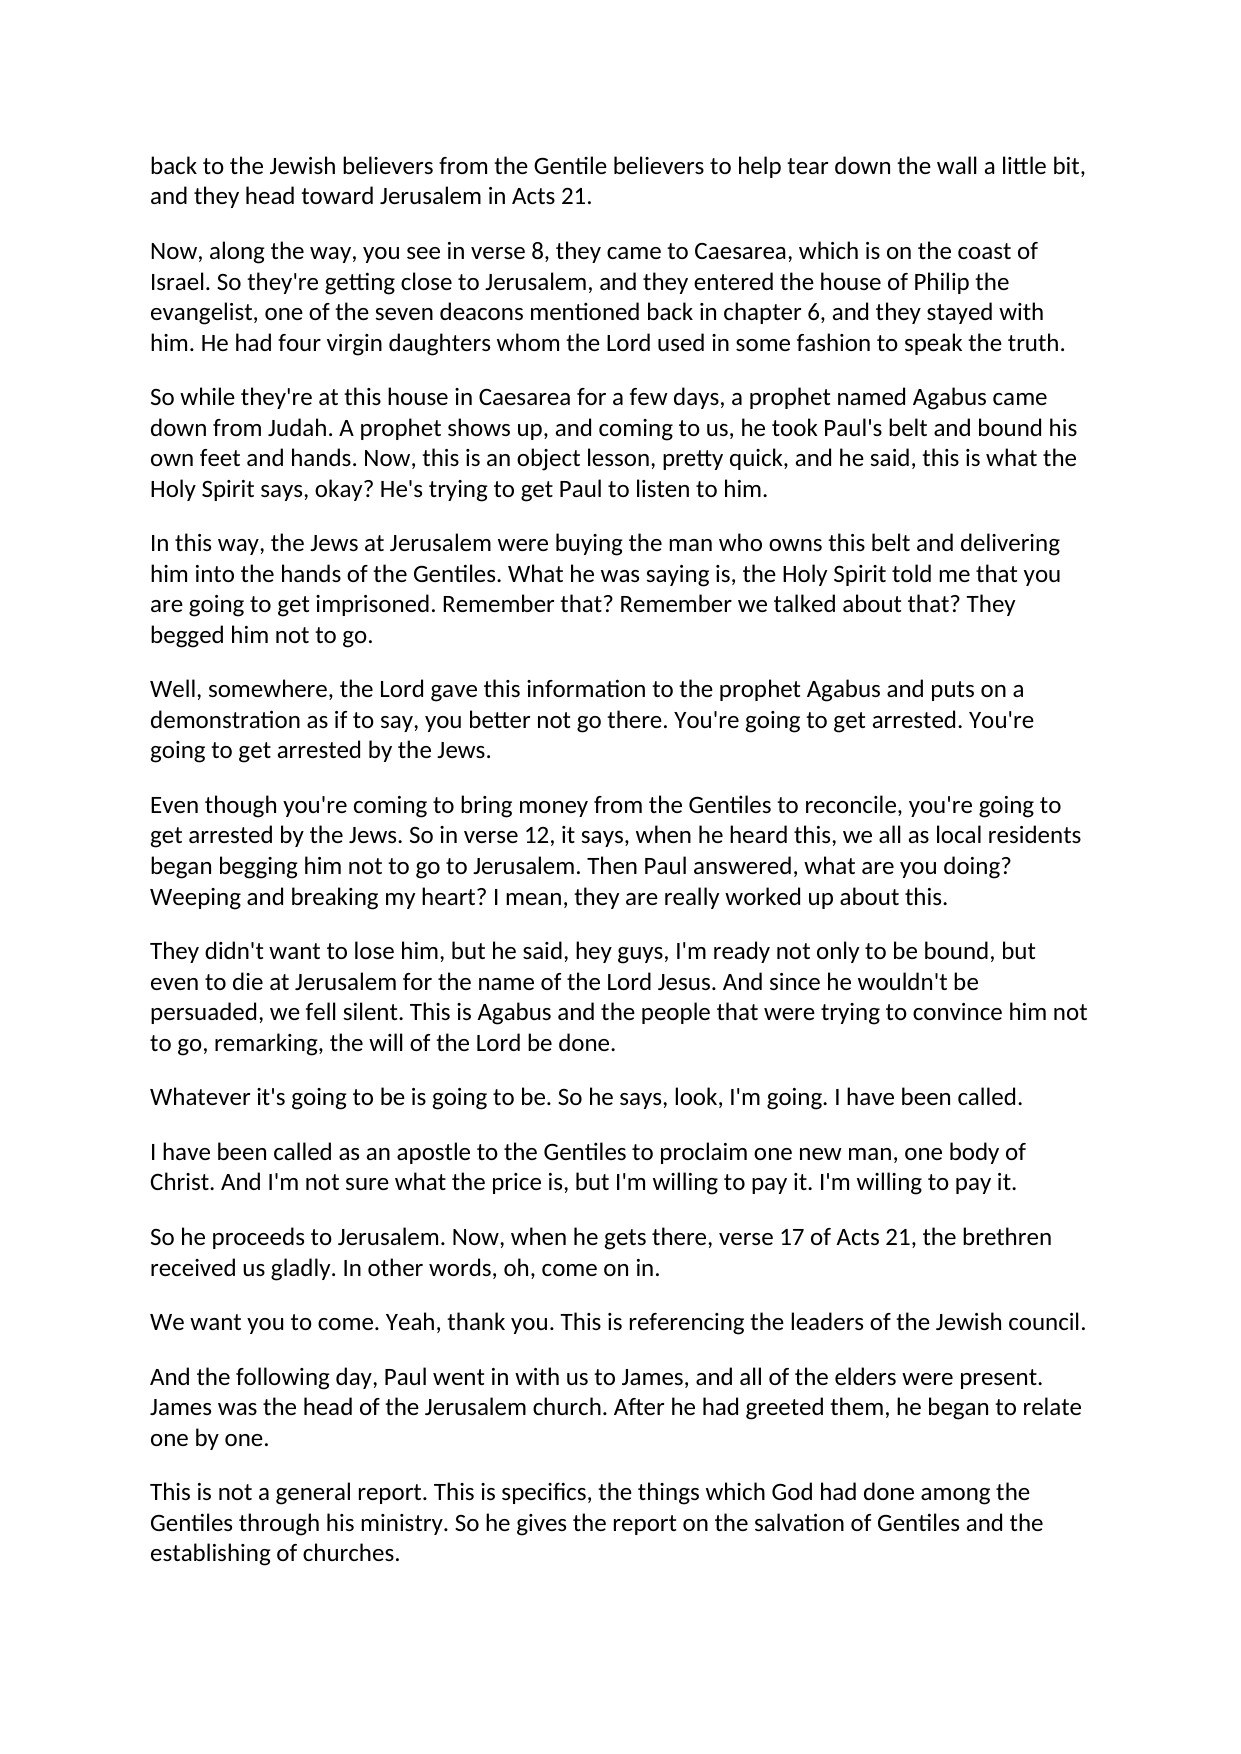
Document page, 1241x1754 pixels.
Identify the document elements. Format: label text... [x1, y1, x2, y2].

text So while they're at this house in Caesarea for a few days, a prophet named Agabus came down from Judah. A prophet shows up, and coming to us, he took Paul's belt and bound his own feet and hands. Now, this is an object lesson, pretty quick, and he said, this is what the Holy Spirit says, okay? He's trying to get Paul to listen to him. [150, 381, 1090, 503]
text Well, somewhere, the Lord gave this information to the prophet Agabus and puts on a demonstration as if to say, you better not go there. You're going to get arrested. You're going to get arrested by the Jews. [150, 673, 1090, 765]
text I have been called as an apostle to the Gentiles to proclaim one new man, one body of Christ. And I'm not sure what the price is, but I'm willing to pay it. I'm willing to pay it. [150, 1136, 1090, 1197]
text Whatever it's going to be is going to be. So he says, look, I'm going. I have been called. [150, 1081, 1090, 1112]
text This is not a general report. This is specifics, the things which God had done among the Gentiles through his ministry. So he gives the report on the salvation of Gentiles and the establishing of churches. [150, 1476, 1090, 1568]
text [150, 150, 1090, 211]
text In this way, the Jews at Jerusalem were buying the man who owns this belt and delivering him into the hands of the Gentiles. What he was saying is, the Holy Spirit told me that you are going to get imprisoned. Remember that? Remember we talked about that? They begged him not to go. [150, 527, 1090, 649]
text And the following day, Paul went in with us to James, and all of the elders were present. James was the head of the Jerusalem church. After he had greeted them, he began to relate one by one. [150, 1361, 1090, 1452]
text They didn't want to lose him, but he said, hey guys, I'm ready not only to be bound, but even to die at Jerusalem for the name of the Lord Jesus. And since he wouldn't be persuaded, we fell silent. This is Agabus and the people that were trying to convince him not to go, remarking, the will of the Lord be done. [150, 935, 1090, 1057]
text Now, along the way, you see in verse 8, they came to Caesarea, which is on the coast of Israel. So they're getting close to Jerusalem, and they entered the house of Philip the evangelist, one of the seven deacons mentioned back in chapter 6, and they stayed with him. He had four virgin daughters whom the Lord used in some fashion to speak the truth. [150, 235, 1090, 357]
text Even though you're coming to bring money from the Gentiles to reconcile, you're going to get arrested by the Jews. So in verse 12, it says, when he heard this, we all as local residents began begging him not to go to Jerusalem. Then Paul answered, what are you doing? Weeping and breaking my heart? I mean, they are really worked up about this. [150, 789, 1090, 911]
text We want you to come. Yeah, thank you. This is referencing the leaders of the Jewish council. [150, 1306, 1090, 1337]
text So he proceeds to Jerusalem. Now, when he gets there, verse 17 of Acts 21, the brethren received us gladly. In other words, oh, come on in. [150, 1221, 1090, 1282]
